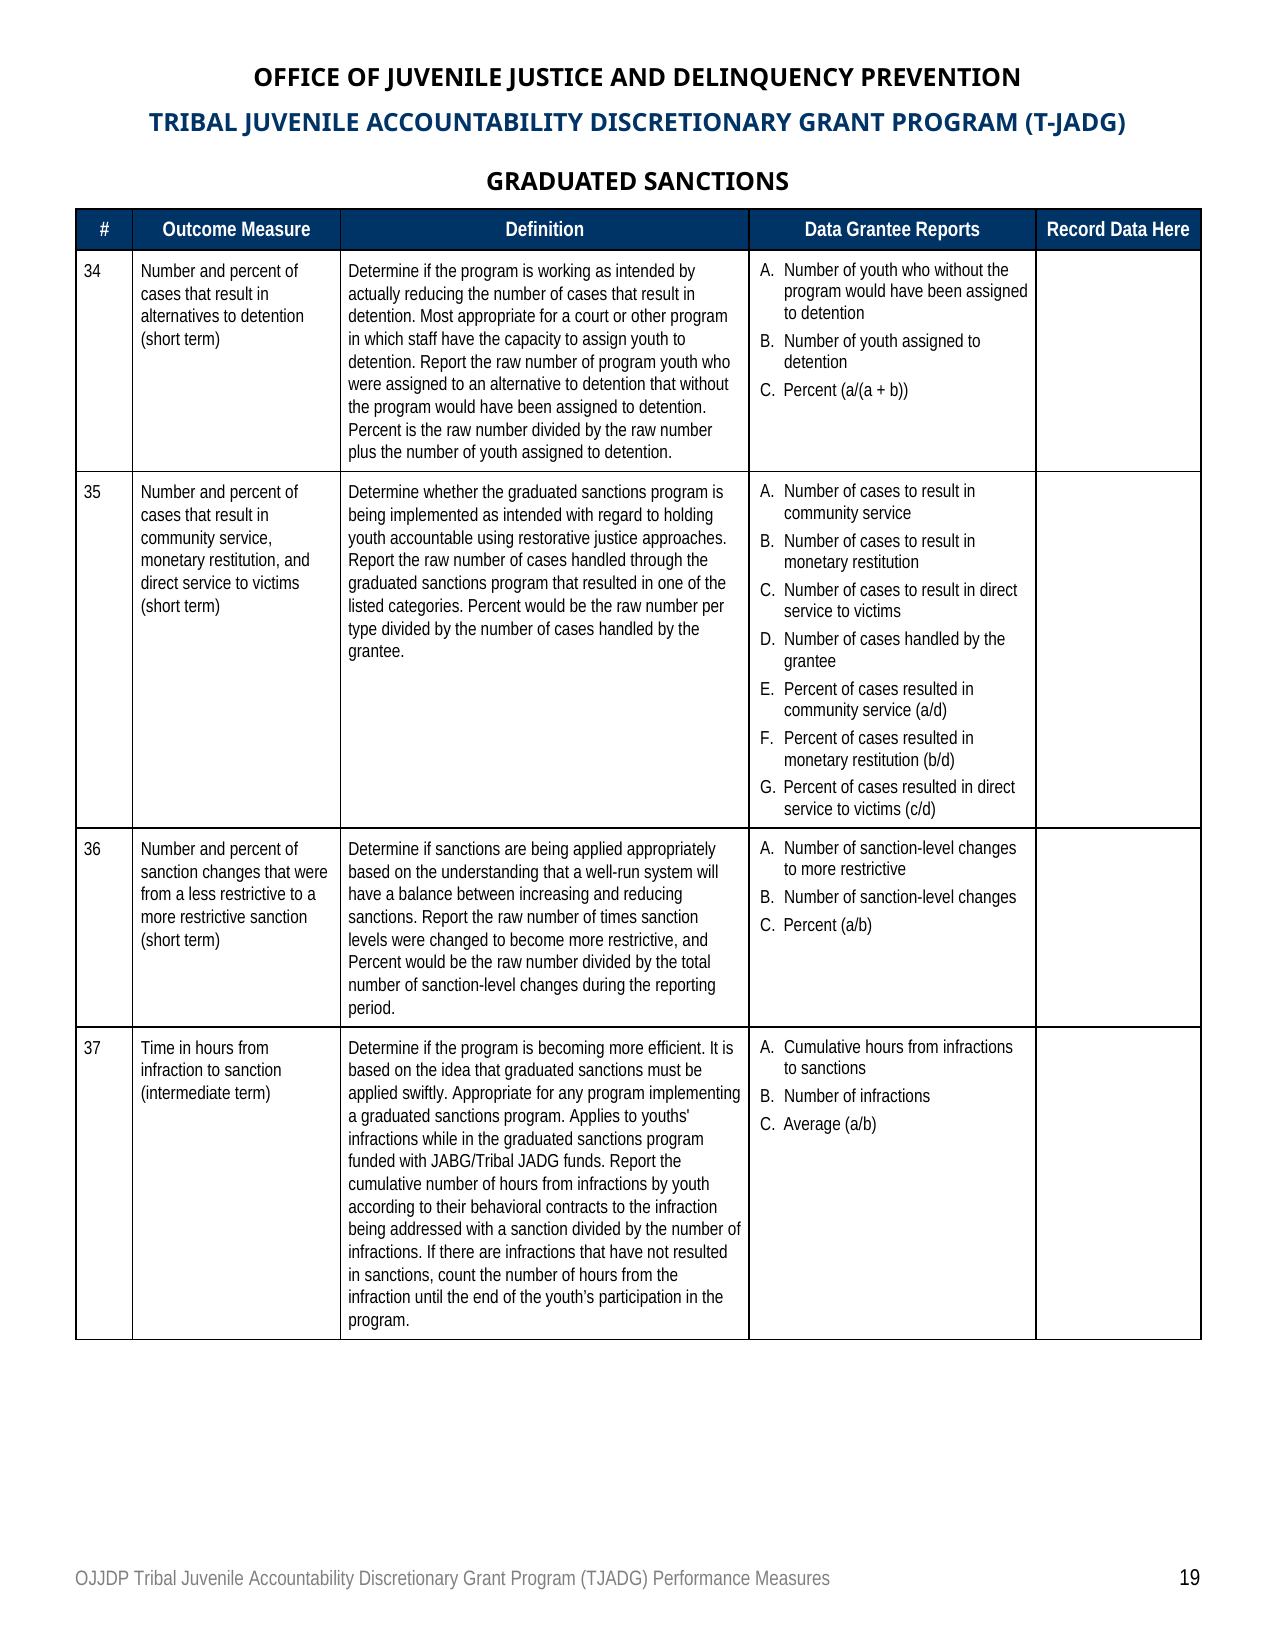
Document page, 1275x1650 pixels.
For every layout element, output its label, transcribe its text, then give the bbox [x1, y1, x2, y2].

table_cell Determine if the program is becoming more efficient. It is based on the idea that graduated sanctions must be applied swiftly. Appropriate for any program implementing a graduated sanctions program. Applies to youths' infractions while in the graduated sanctions program funded with JABG/Tribal JADG funds. Report the cumulative number of hours from infractions by youth according to their behavioral contracts to the infraction being addressed with a sanction divided by the number of infractions. If there are infractions that have not resulted in sanctions, count the number of hours from the infraction until the end of the youth’s participation in the program. [341, 1028, 748, 1338]
table_cell 37 [77, 1028, 132, 1338]
table_header Definition [341, 210, 748, 249]
table_header # [77, 210, 132, 249]
table_cell [1037, 1028, 1200, 1338]
table_cell 36 [77, 829, 132, 1026]
table_cell [1037, 472, 1200, 827]
table_cell A. Number of sanction-level changes to more restrictive B. Number of sanction-level changes C. Percent (a/b) [750, 829, 1035, 1026]
table_header Record Data Here [1037, 210, 1200, 249]
table_cell Determine if the program is working as intended by actually reducing the number of cases that result in detention. Most appropriate for a court or other program in which staff have the capacity to assign youth to detention. Report the raw number of program youth who were assigned to an alternative to detention that without the program would have been assigned to detention. Percent is the raw number divided by the raw number plus the number of youth assigned to detention. [341, 251, 748, 471]
table_cell Number and percent of cases that result in community service, monetary restitution, and direct service to victims (short term) [133, 472, 340, 827]
table_cell A. Number of cases to result in community service B. Number of cases to result in monetary restitution C. Number of cases to result in direct service to victims D. Number of cases handled by the grantee E. Percent of cases resulted in community service (a/d) F. Percent of cases resulted in monetary restitution (b/d) G. Percent of cases resulted in direct service to victims (c/d) [750, 472, 1035, 827]
table_header Outcome Measure [133, 210, 340, 249]
table_cell Number and percent of sanction changes that were from a less restrictive to a more restrictive sanction (short term) [133, 829, 340, 1026]
table_cell A. Cumulative hours from infractions to sanctions B. Number of infractions C. Average (a/b) [750, 1028, 1035, 1338]
table_header Data Grantee Reports [750, 210, 1035, 249]
table_cell Determine whether the graduated sanctions program is being implemented as intended with regard to holding youth accountable using restorative justice approaches. Report the raw number of cases handled through the graduated sanctions program that resulted in one of the listed categories. Percent would be the raw number per type divided by the number of cases handled by the grantee. [341, 472, 748, 827]
table_cell [1037, 829, 1200, 1026]
table_cell [1037, 251, 1200, 471]
table_cell Time in hours from infraction to sanction (intermediate term) [133, 1028, 340, 1338]
table_cell Number and percent of cases that result in alternatives to detention (short term) [133, 251, 340, 471]
table_cell A. Number of youth who without the program would have been assigned to detention B. Number of youth assigned to detention C. Percent (a/(a + b)) [750, 251, 1035, 471]
table_cell Determine if sanctions are being applied appropriately based on the understanding that a well-run system will have a balance between increasing and reducing sanctions. Report the raw number of times sanction levels were changed to become more restrictive, and Percent would be the raw number divided by the total number of sanction-level changes during the reporting period. [341, 829, 748, 1026]
table_cell 35 [77, 472, 132, 827]
table_cell 34 [77, 251, 132, 471]
